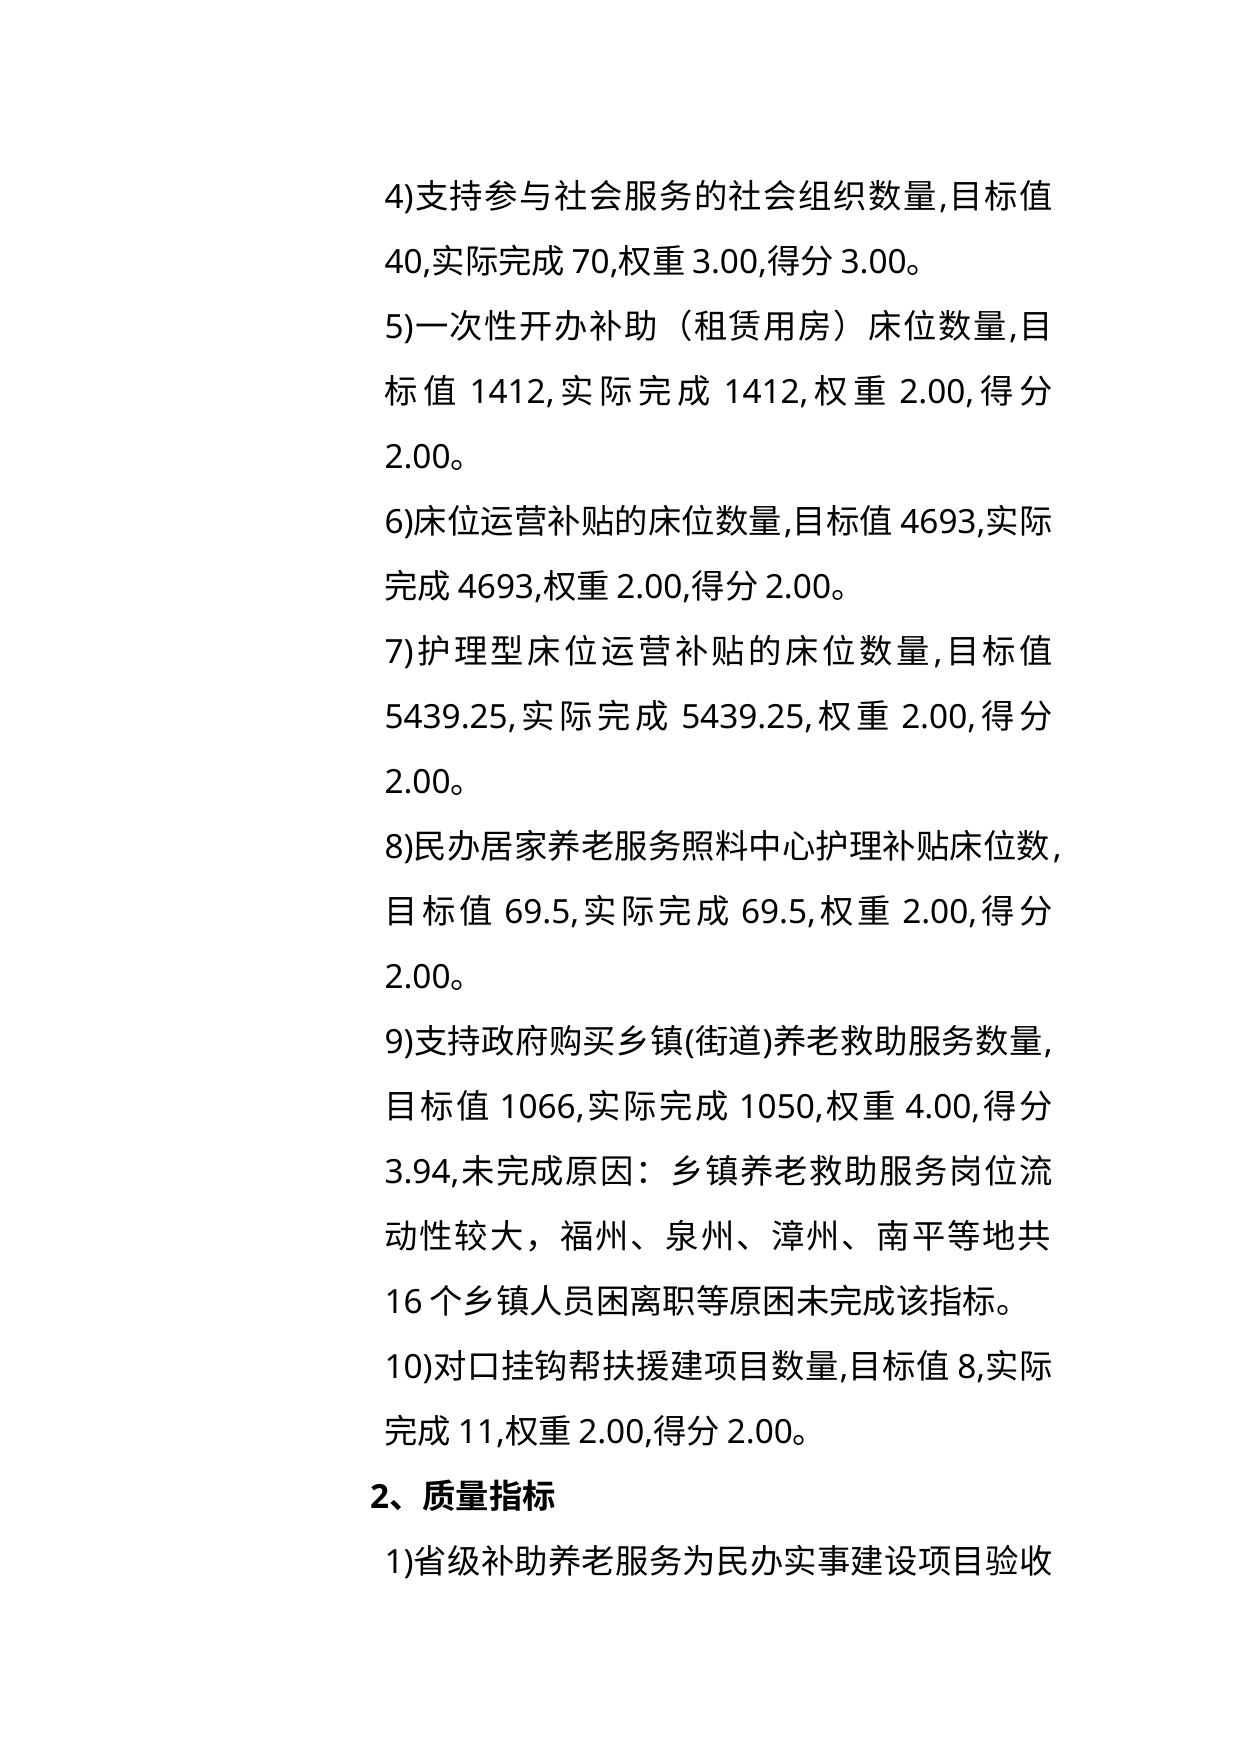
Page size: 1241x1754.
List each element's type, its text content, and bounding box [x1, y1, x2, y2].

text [384, 1527, 1053, 1592]
text 4)支持参与社会服务的社会组织数量,目标值40,实际完成70,权重3.00,得分3.00。 [384, 162, 1053, 292]
text 10)对口挂钩帮扶援建项目数量,目标值8,实际完成11,权重2.00,得分2.00。 [384, 1332, 1053, 1462]
text 7)护理型床位运营补贴的床位数量,目标值5439.25,实际完成5439.25,权重2.00,得分2.00。 [384, 617, 1053, 812]
text 9)支持政府购买乡镇(街道)养老救助服务数量,目标值1066,实际完成1050,权重4.00,得分3.94,未完成原因：乡镇养老救助服务岗位流动性较大，福州、泉州、漳州、南平等地共16个乡镇人员困离职等原困未完成该指标。 [384, 1007, 1053, 1332]
text 6)床位运营补贴的床位数量,目标值4693,实际完成4693,权重2.00,得分2.00。 [384, 487, 1053, 617]
text 2、质量指标 [187, 1462, 1053, 1527]
text 5)一次性开办补助（租赁用房）床位数量,目标值1412,实际完成1412,权重2.00,得分2.00。 [384, 292, 1053, 487]
text 8)民办居家养老服务照料中心护理补贴床位数,目标值69.5,实际完成69.5,权重2.00,得分2.00。 [384, 812, 1053, 1007]
